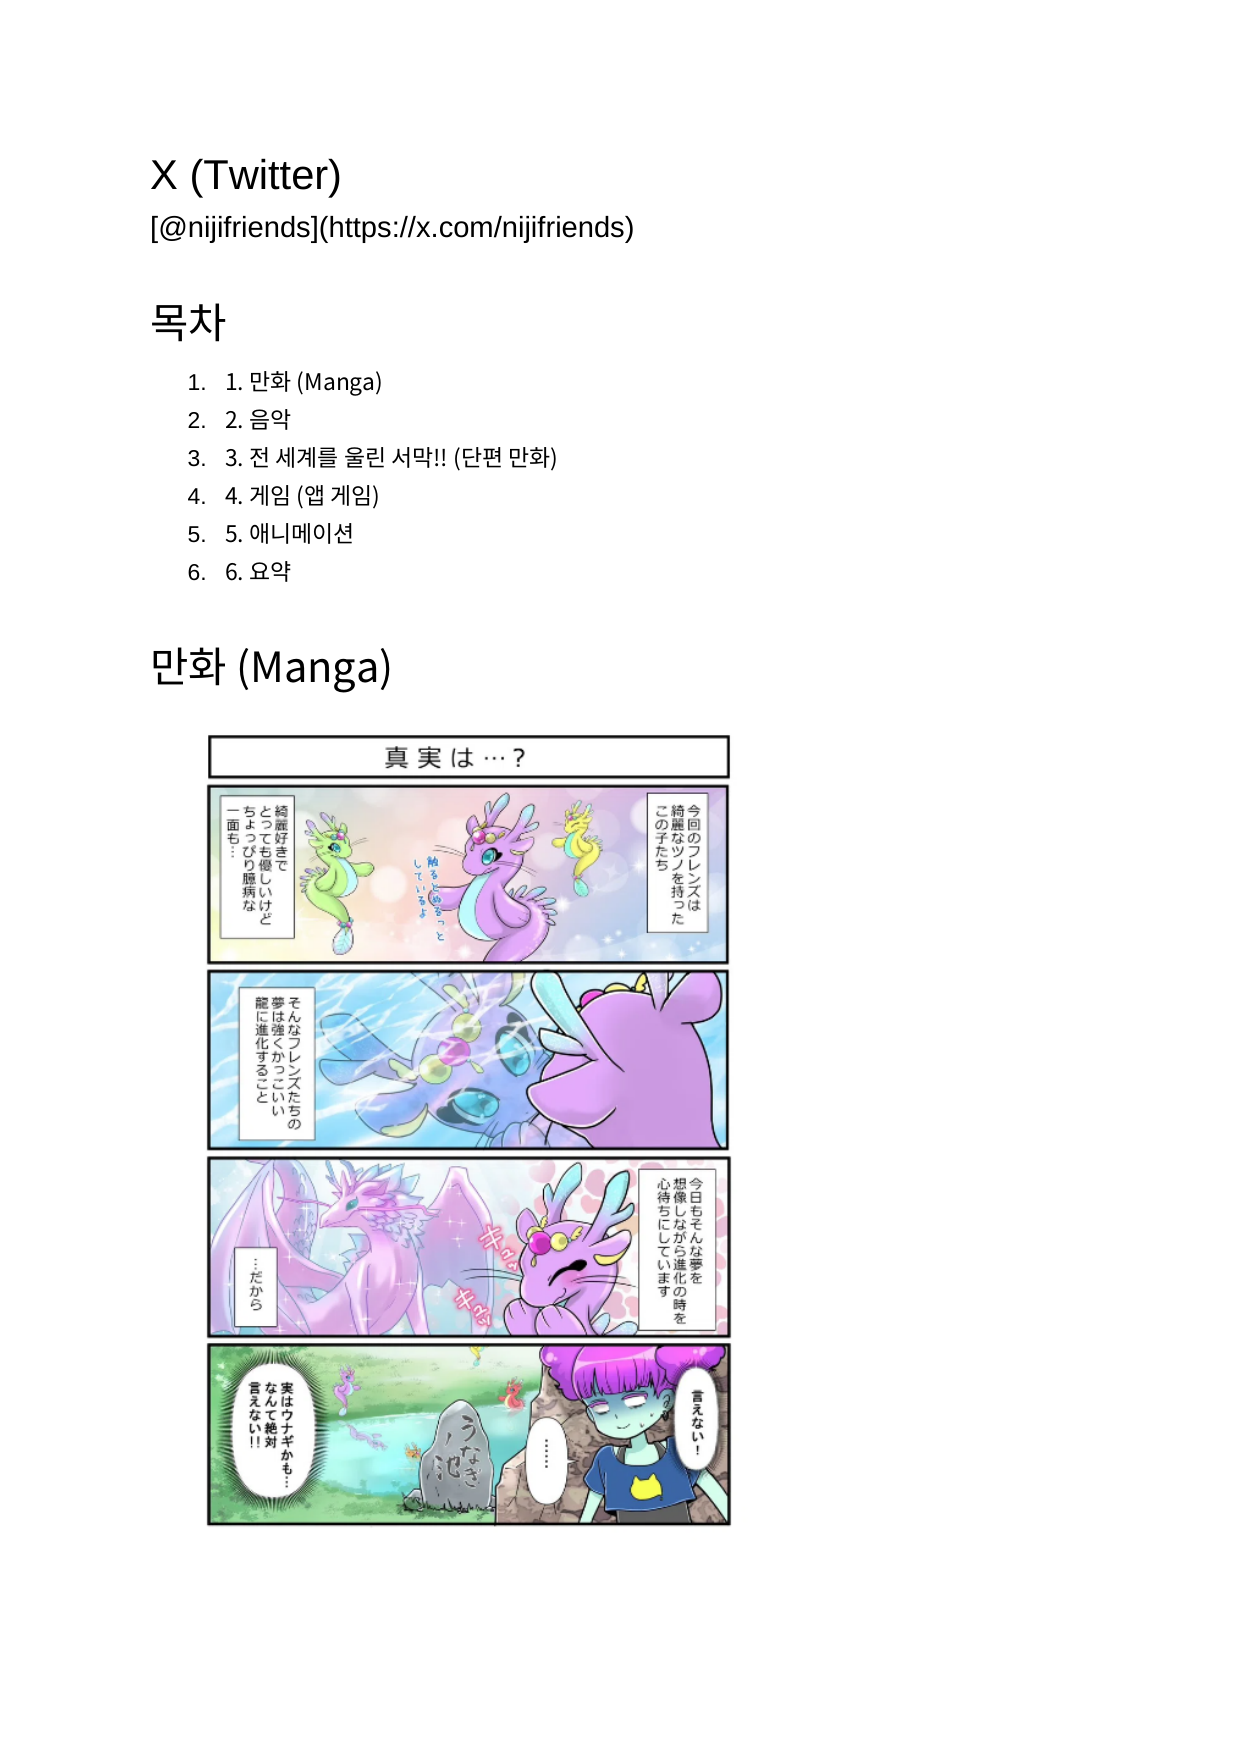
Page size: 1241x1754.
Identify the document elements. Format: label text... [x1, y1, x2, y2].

subtitle X (Twitter) [150, 150, 1090, 198]
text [150, 707, 1090, 1576]
list 5. 애니메이션 [187, 516, 1090, 549]
list 4. 게임 (앱 게임) [187, 478, 1090, 511]
subtitle 만화 (Manga) [150, 634, 1090, 694]
list 3. 전 세계를 울린 서막!! (단편 만화) [187, 440, 1090, 473]
list 2. 음악 [187, 402, 1090, 435]
list 6. 요약 [187, 554, 1090, 587]
subtitle 목차 [150, 291, 1090, 351]
list 1. 만화 (Manga) [187, 363, 1090, 397]
picture [168, 706, 769, 1546]
text [@nijifriends](https://x.com/nijifriends) [150, 210, 1090, 244]
